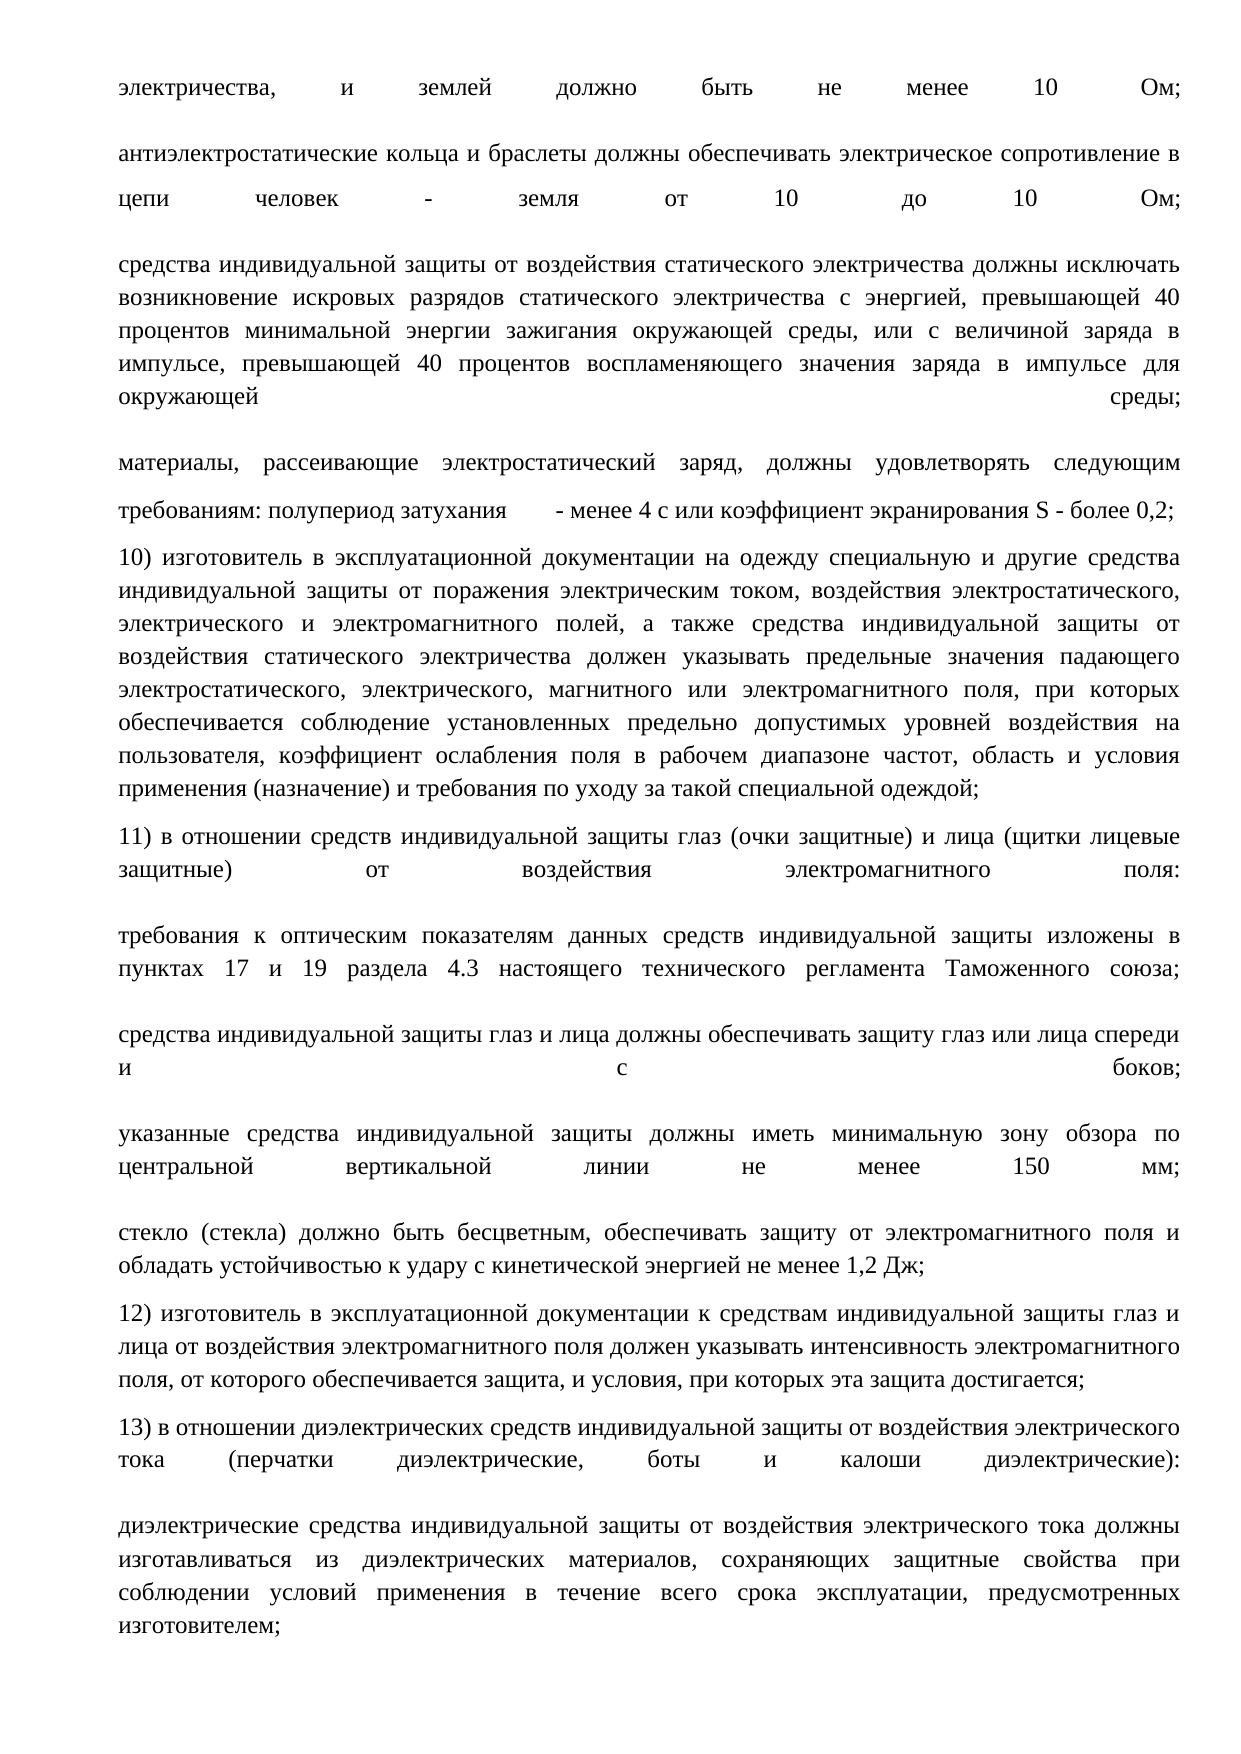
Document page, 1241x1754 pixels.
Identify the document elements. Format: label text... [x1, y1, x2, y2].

text 10) изготовитель в эксплуатационной документации на одежду специальную и другие средства индивидуальной защиты от поражения электрическим током, воздействия электростатического, электрического и электромагнитного полей, а также средства индивидуальной защиты от воздействия статического электричества должен указывать предельные значения падающего электростатического, электрического, магнитного или электромагнитного поля, при которых обеспечивается соблюдение установленных предельно допустимых уровней воздействия на пользователя, коэффициент ослабления поля в рабочем диапазоне частот, область и условия применения (назначение) и требования по уходу за такой специальной одеждой; [118, 542, 1181, 802]
text 12) изготовитель в эксплуатационной документации к средствам индивидуальной защиты глаз и лица от воздействия электромагнитного поля должен указывать интенсивность электромагнитного поля, от которого обеспечивается защита, и условия, при которых эта защита достигается; [118, 1298, 1181, 1393]
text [118, 59, 1181, 523]
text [118, 1412, 1181, 1671]
text 11) в отношении средств индивидуальной защиты глаз (очки защитные) и лица (щитки лицевые защитные) от воздействия электромагнитного поля: требования к оптическим показателям данных средств индивидуальной защиты изложены в пунктах 17 и 19 раздела 4.3 настоящего технического регламента Таможенного союза; средства индивидуальной защиты глаз и лица должны обеспечивать защиту глаз или лица спереди и с боков; указанные средства индивидуальной защиты должны иметь минимальную зону обзора по центральной вертикальной линии не менее 150 мм; стекло (стекла) должно быть бесцветным, обеспечивать защиту от электромагнитного поля и обладать устойчивостью к удару с кинетической энергией не менее 1,2 Дж; [118, 821, 1181, 1279]
